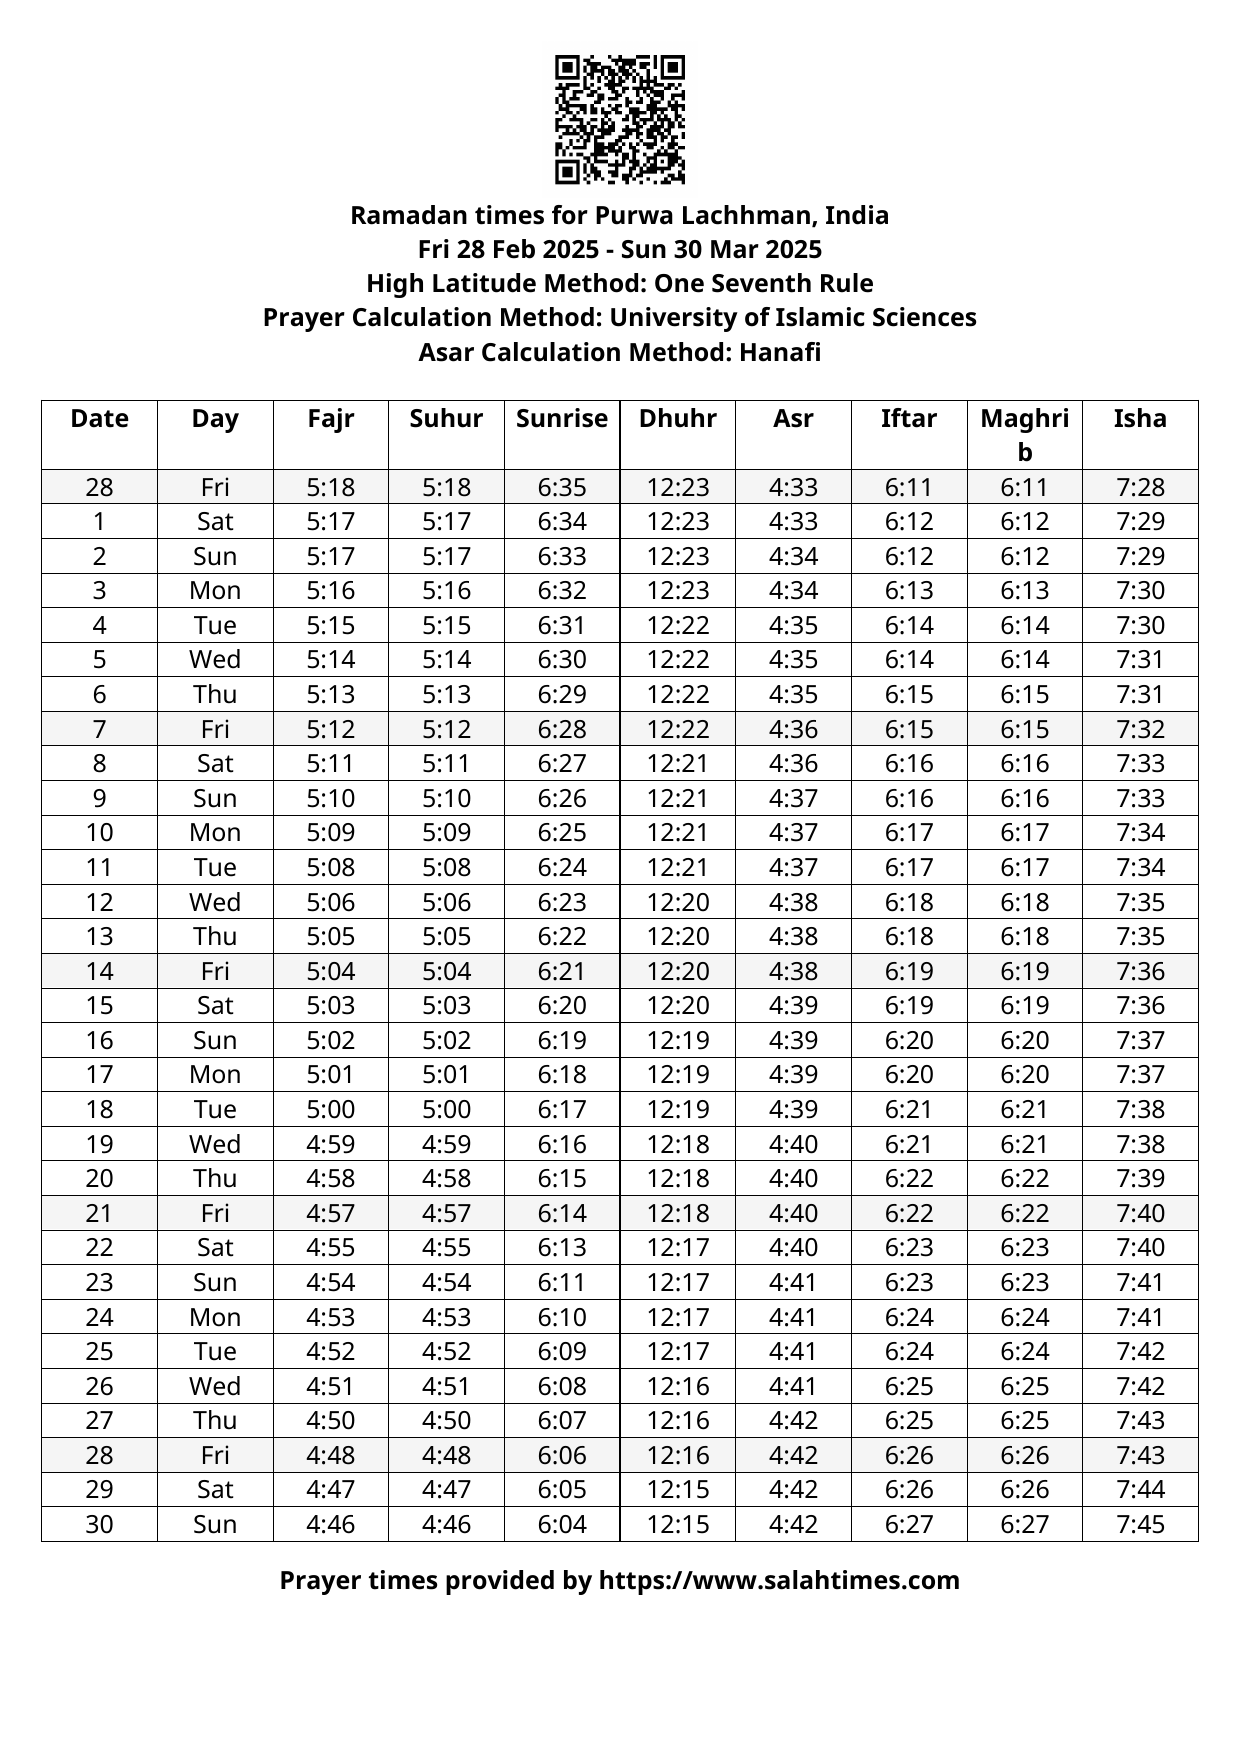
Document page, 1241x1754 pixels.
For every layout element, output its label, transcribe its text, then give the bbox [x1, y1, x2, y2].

text Asar Calculation Method: Hanafi [42, 334, 1198, 368]
table_cell 6:15 [852, 712, 967, 745]
table_cell 6:19 [505, 1023, 619, 1057]
table_cell 7:33 [1083, 781, 1198, 814]
table_header Sunrise [505, 401, 619, 469]
table_cell 5:16 [274, 574, 388, 607]
table_cell 5:03 [389, 989, 504, 1022]
table_cell 7:34 [1083, 850, 1198, 884]
table_cell 12:19 [621, 1058, 735, 1091]
table_cell 12:15 [621, 1473, 735, 1506]
table_cell 12:17 [621, 1334, 735, 1368]
table_cell 6:25 [968, 1404, 1082, 1437]
table_cell 12:21 [621, 781, 735, 814]
table_cell 12:19 [621, 1092, 735, 1126]
table_cell 12:17 [621, 1231, 735, 1264]
table_cell 7:40 [1083, 1231, 1198, 1264]
table_cell 6:17 [505, 1092, 619, 1126]
table_cell 4:55 [274, 1231, 388, 1264]
table_cell 4:58 [274, 1161, 388, 1195]
table_cell 6:24 [968, 1300, 1082, 1333]
table_cell 5:02 [274, 1023, 388, 1057]
table_cell 6:22 [852, 1161, 967, 1195]
table_header Dhuhr [621, 401, 735, 469]
table_cell 7:40 [1083, 1196, 1198, 1229]
table_header Iftar [852, 401, 967, 469]
table_cell 5:04 [389, 954, 504, 987]
table_cell 12:20 [621, 919, 735, 953]
table_cell Thu [158, 677, 273, 711]
table_cell 4:57 [274, 1196, 388, 1229]
table_cell 4:37 [736, 850, 851, 884]
table_cell 14 [42, 954, 157, 987]
table_cell 6:30 [505, 643, 619, 676]
table_cell 6:11 [968, 470, 1082, 503]
table_cell 6:18 [852, 919, 967, 953]
table_cell Mon [158, 1058, 273, 1091]
table_cell 22 [42, 1231, 157, 1264]
text Fri 28 Feb 2025 - Sun 30 Mar 2025 [42, 232, 1198, 266]
table_cell 5:18 [389, 470, 504, 503]
table_cell 12:23 [621, 504, 735, 538]
table_cell 4 [42, 608, 157, 642]
table_cell 5:09 [274, 816, 388, 849]
table_cell 29 [42, 1473, 157, 1506]
table_cell 5:11 [389, 746, 504, 780]
table_cell 4:42 [736, 1473, 851, 1506]
table_cell 5:15 [389, 608, 504, 642]
table_cell 4:40 [736, 1196, 851, 1229]
table_cell 12:21 [621, 746, 735, 780]
table_cell 4:33 [736, 504, 851, 538]
table_cell 6:13 [505, 1231, 619, 1264]
text Prayer times provided by https://www.salahtimes.com [42, 1563, 1198, 1597]
table_cell 2 [42, 539, 157, 572]
table_cell 5:08 [389, 850, 504, 884]
table_cell 6:12 [852, 504, 967, 538]
table_cell 6:29 [505, 677, 619, 711]
table_cell 4:54 [389, 1265, 504, 1299]
table_cell 6:19 [968, 989, 1082, 1022]
picture [542, 41, 699, 198]
table_cell 7:35 [1083, 885, 1198, 918]
table_cell Tue [158, 850, 273, 884]
table_cell 26 [42, 1369, 157, 1402]
table_cell Wed [158, 643, 273, 676]
table_cell 6 [42, 677, 157, 711]
table_cell 4:52 [389, 1334, 504, 1368]
table_cell 4:38 [736, 954, 851, 987]
table_cell 6:22 [505, 919, 619, 953]
table_cell 12:18 [621, 1161, 735, 1195]
table_cell 4:35 [736, 608, 851, 642]
table_cell 18 [42, 1092, 157, 1126]
table_cell 10 [42, 816, 157, 849]
table_cell 6:31 [505, 608, 619, 642]
table_header Suhur [389, 401, 504, 469]
table_cell 5:11 [274, 746, 388, 780]
table_cell 5:17 [389, 539, 504, 572]
table_cell 6:14 [852, 608, 967, 642]
table_cell 5:17 [274, 504, 388, 538]
table_cell 4:50 [389, 1404, 504, 1437]
table_cell 6:21 [968, 1092, 1082, 1126]
table_cell 28 [42, 1438, 157, 1472]
table_cell Fri [158, 712, 273, 745]
table_cell 5:14 [389, 643, 504, 676]
table_cell 5:05 [389, 919, 504, 953]
table_cell 23 [42, 1265, 157, 1299]
table_cell 27 [42, 1404, 157, 1437]
table_cell 6:15 [505, 1161, 619, 1195]
table_header Isha [1083, 401, 1198, 469]
table_cell 7:31 [1083, 643, 1198, 676]
table_cell Mon [158, 574, 273, 607]
table_cell 4:41 [736, 1369, 851, 1402]
table_cell 4:42 [736, 1507, 851, 1541]
table_cell 6:25 [852, 1404, 967, 1437]
table_cell Sat [158, 746, 273, 780]
table_cell 7:41 [1083, 1265, 1198, 1299]
table_cell 6:26 [968, 1473, 1082, 1506]
table_cell 4:33 [736, 470, 851, 503]
table_cell 6:18 [968, 885, 1082, 918]
table_cell 6:26 [505, 781, 619, 814]
table_cell Thu [158, 1161, 273, 1195]
table_cell 6:14 [968, 643, 1082, 676]
table_cell 6:21 [505, 954, 619, 987]
table_cell 4:34 [736, 574, 851, 607]
table_cell 7:42 [1083, 1334, 1198, 1368]
table_cell 6:18 [968, 919, 1082, 953]
table_cell 6:20 [968, 1058, 1082, 1091]
table_cell 20 [42, 1161, 157, 1195]
table_cell 5:10 [389, 781, 504, 814]
table_cell 4:39 [736, 1092, 851, 1126]
table_cell 7:43 [1083, 1404, 1198, 1437]
table_cell 13 [42, 919, 157, 953]
table_cell 7:37 [1083, 1023, 1198, 1057]
table_cell 6:26 [852, 1438, 967, 1472]
table_cell 4:39 [736, 1023, 851, 1057]
table_cell 12:21 [621, 850, 735, 884]
table_cell 7 [42, 712, 157, 745]
table_cell 6:12 [968, 539, 1082, 572]
table_cell 7:39 [1083, 1161, 1198, 1195]
table_cell 5:17 [274, 539, 388, 572]
table_cell 6:25 [505, 816, 619, 849]
table_cell 5:10 [274, 781, 388, 814]
table_cell 21 [42, 1196, 157, 1229]
table_cell 7:41 [1083, 1300, 1198, 1333]
table_cell 30 [42, 1507, 157, 1541]
table_cell 6:16 [968, 746, 1082, 780]
table_cell 6:12 [968, 504, 1082, 538]
table_cell 6:17 [968, 850, 1082, 884]
table_cell 7:30 [1083, 574, 1198, 607]
table_cell 7:42 [1083, 1369, 1198, 1402]
table_cell 5:09 [389, 816, 504, 849]
table_cell 12:18 [621, 1127, 735, 1160]
table_cell 4:39 [736, 1058, 851, 1091]
table_cell 6:15 [968, 677, 1082, 711]
table_cell 7:36 [1083, 954, 1198, 987]
table_cell 4:50 [274, 1404, 388, 1437]
table_cell 6:24 [968, 1334, 1082, 1368]
table_cell 4:40 [736, 1161, 851, 1195]
table_cell 4:54 [274, 1265, 388, 1299]
table_cell 5:16 [389, 574, 504, 607]
table_cell 7:43 [1083, 1438, 1198, 1472]
table_cell 4:41 [736, 1265, 851, 1299]
table_cell 5:14 [274, 643, 388, 676]
table_cell 6:32 [505, 574, 619, 607]
table_cell 12:17 [621, 1300, 735, 1333]
table_cell 6:17 [968, 816, 1082, 849]
table_cell Sat [158, 504, 273, 538]
table_cell 4:48 [389, 1438, 504, 1472]
table_cell 12:15 [621, 1507, 735, 1541]
table_cell Sun [158, 1023, 273, 1057]
table_header Day [158, 401, 273, 469]
table_cell 6:20 [852, 1058, 967, 1091]
table_cell 17 [42, 1058, 157, 1091]
table_cell Thu [158, 919, 273, 953]
table_cell 4:47 [274, 1473, 388, 1506]
table_cell 6:33 [505, 539, 619, 572]
table_cell 4:34 [736, 539, 851, 572]
table_cell 6:27 [505, 746, 619, 780]
table_cell 6:27 [968, 1507, 1082, 1541]
table_cell 6:19 [968, 954, 1082, 987]
table_cell 6:14 [505, 1196, 619, 1229]
table_cell Tue [158, 608, 273, 642]
table_cell 7:34 [1083, 816, 1198, 849]
table_cell Sat [158, 989, 273, 1022]
table_cell Sun [158, 1507, 273, 1541]
table_cell 12:19 [621, 1023, 735, 1057]
table_cell 7:45 [1083, 1507, 1198, 1541]
table_cell 5:08 [274, 850, 388, 884]
table_cell 6:24 [852, 1334, 967, 1368]
table_cell 7:44 [1083, 1473, 1198, 1506]
table_cell 9 [42, 781, 157, 814]
table_cell 6:23 [968, 1231, 1082, 1264]
table_cell 6:19 [852, 989, 967, 1022]
table_cell 12:22 [621, 712, 735, 745]
table_cell 6:13 [852, 574, 967, 607]
table_cell 12:21 [621, 816, 735, 849]
table_cell 6:06 [505, 1438, 619, 1472]
table_cell 5:01 [274, 1058, 388, 1091]
table_header Asr [736, 401, 851, 469]
table_header Fajr [274, 401, 388, 469]
table_cell 4:39 [736, 989, 851, 1022]
table_cell 6:17 [852, 850, 967, 884]
table_cell 5:06 [389, 885, 504, 918]
table_cell 6:26 [968, 1438, 1082, 1472]
table_cell 6:04 [505, 1507, 619, 1541]
table_cell 12:22 [621, 677, 735, 711]
table_cell 8 [42, 746, 157, 780]
table_cell 5:05 [274, 919, 388, 953]
table_cell 5:00 [274, 1092, 388, 1126]
table_cell 6:18 [852, 885, 967, 918]
table_cell 5:17 [389, 504, 504, 538]
table_cell 7:31 [1083, 677, 1198, 711]
table_cell 12:17 [621, 1265, 735, 1299]
table_cell 7:35 [1083, 919, 1198, 953]
table_cell 7:33 [1083, 746, 1198, 780]
table_cell 4:59 [389, 1127, 504, 1160]
table_cell Fri [158, 1438, 273, 1472]
table_cell 6:22 [968, 1196, 1082, 1229]
table_cell 7:32 [1083, 712, 1198, 745]
table_cell 6:35 [505, 470, 619, 503]
table_cell 25 [42, 1334, 157, 1368]
table_cell 28 [42, 470, 157, 503]
table_cell 4:40 [736, 1127, 851, 1160]
table_cell 6:07 [505, 1404, 619, 1437]
table_cell 4:35 [736, 643, 851, 676]
table_cell 4:41 [736, 1334, 851, 1368]
table_cell 12:16 [621, 1404, 735, 1437]
table_cell 12:20 [621, 885, 735, 918]
table_cell 6:24 [852, 1300, 967, 1333]
table_cell 4:47 [389, 1473, 504, 1506]
table_header Date [42, 401, 157, 469]
table_cell 1 [42, 504, 157, 538]
table_cell Fri [158, 470, 273, 503]
table_cell 6:16 [852, 746, 967, 780]
table_cell 6:15 [968, 712, 1082, 745]
table_cell 4:58 [389, 1161, 504, 1195]
text High Latitude Method: One Seventh Rule [42, 266, 1198, 300]
table_cell Wed [158, 1127, 273, 1160]
table_cell Mon [158, 816, 273, 849]
table_cell 4:59 [274, 1127, 388, 1160]
table_cell 4:38 [736, 919, 851, 953]
table_cell 6:23 [968, 1265, 1082, 1299]
table_cell 4:51 [389, 1369, 504, 1402]
table_cell 6:12 [852, 539, 967, 572]
table_cell 5:13 [389, 677, 504, 711]
table_cell 5 [42, 643, 157, 676]
table_cell 5:01 [389, 1058, 504, 1091]
table_cell 4:53 [389, 1300, 504, 1333]
table_cell 6:16 [968, 781, 1082, 814]
table_cell 6:11 [852, 470, 967, 503]
table_cell 6:21 [852, 1127, 967, 1160]
table_cell 6:16 [852, 781, 967, 814]
table_cell 4:51 [274, 1369, 388, 1402]
table_cell 12:23 [621, 574, 735, 607]
table_cell 7:37 [1083, 1058, 1198, 1091]
table_cell 6:23 [852, 1265, 967, 1299]
table_cell 6:16 [505, 1127, 619, 1160]
table_cell 6:25 [968, 1369, 1082, 1402]
table_cell Sat [158, 1231, 273, 1264]
table_cell Tue [158, 1092, 273, 1126]
table_cell 12:23 [621, 470, 735, 503]
table_cell 7:29 [1083, 539, 1198, 572]
table_cell 6:14 [852, 643, 967, 676]
table_cell Fri [158, 954, 273, 987]
table_cell 3 [42, 574, 157, 607]
table_cell 12 [42, 885, 157, 918]
table_cell 6:21 [852, 1092, 967, 1126]
table_cell 12:18 [621, 1196, 735, 1229]
table_cell 5:12 [389, 712, 504, 745]
table_cell 12:16 [621, 1438, 735, 1472]
table_cell 12:20 [621, 954, 735, 987]
table_cell 5:00 [389, 1092, 504, 1126]
table_cell 11 [42, 850, 157, 884]
table_cell 4:36 [736, 746, 851, 780]
table_cell 4:55 [389, 1231, 504, 1264]
table_cell 6:05 [505, 1473, 619, 1506]
table_cell 6:22 [852, 1196, 967, 1229]
table_cell Sat [158, 1473, 273, 1506]
table_cell Fri [158, 1196, 273, 1229]
table_cell 5:04 [274, 954, 388, 987]
table_cell 6:19 [852, 954, 967, 987]
table_cell 7:38 [1083, 1092, 1198, 1126]
table_cell Wed [158, 885, 273, 918]
table_cell 12:23 [621, 539, 735, 572]
text Ramadan times for Purwa Lachhman, India [42, 198, 1198, 232]
table_cell 7:36 [1083, 989, 1198, 1022]
table_cell 12:16 [621, 1369, 735, 1402]
table_cell Thu [158, 1404, 273, 1437]
table_cell 4:37 [736, 781, 851, 814]
table_cell Sun [158, 539, 273, 572]
table_cell 6:27 [852, 1507, 967, 1541]
table_cell 19 [42, 1127, 157, 1160]
table_cell 6:28 [505, 712, 619, 745]
table_cell Mon [158, 1300, 273, 1333]
table_cell 5:02 [389, 1023, 504, 1057]
table_cell 7:29 [1083, 504, 1198, 538]
table_cell 6:15 [852, 677, 967, 711]
table_cell 24 [42, 1300, 157, 1333]
table_cell 6:23 [505, 885, 619, 918]
table_cell 4:42 [736, 1404, 851, 1437]
table_cell 6:11 [505, 1265, 619, 1299]
table_cell 5:12 [274, 712, 388, 745]
table_cell Wed [158, 1369, 273, 1402]
table_cell 6:22 [968, 1161, 1082, 1195]
table_cell 6:21 [968, 1127, 1082, 1160]
table_cell 4:36 [736, 712, 851, 745]
table_cell 4:53 [274, 1300, 388, 1333]
table_cell 4:37 [736, 816, 851, 849]
table_cell 4:41 [736, 1300, 851, 1333]
table_cell 4:52 [274, 1334, 388, 1368]
table_cell 4:46 [274, 1507, 388, 1541]
table_cell 6:09 [505, 1334, 619, 1368]
table_cell 4:48 [274, 1438, 388, 1472]
table_cell 6:34 [505, 504, 619, 538]
table_cell 16 [42, 1023, 157, 1057]
table_cell 6:24 [505, 850, 619, 884]
table_cell 5:13 [274, 677, 388, 711]
table_cell 6:20 [505, 989, 619, 1022]
table_cell 4:46 [389, 1507, 504, 1541]
table_cell 6:17 [852, 816, 967, 849]
table_cell 15 [42, 989, 157, 1022]
table_cell 4:42 [736, 1438, 851, 1472]
table_cell 6:14 [968, 608, 1082, 642]
table_cell 7:28 [1083, 470, 1198, 503]
table_cell 7:30 [1083, 608, 1198, 642]
table_cell 12:22 [621, 643, 735, 676]
table_cell 5:03 [274, 989, 388, 1022]
table_cell 6:20 [852, 1023, 967, 1057]
table_cell 6:26 [852, 1473, 967, 1506]
table_cell 6:13 [968, 574, 1082, 607]
table_cell 6:18 [505, 1058, 619, 1091]
table_cell 12:20 [621, 989, 735, 1022]
text Prayer Calculation Method: University of Islamic Sciences [42, 300, 1198, 334]
table_cell Sun [158, 1265, 273, 1299]
table_cell 6:20 [968, 1023, 1082, 1057]
table_cell Sun [158, 781, 273, 814]
table_cell 6:10 [505, 1300, 619, 1333]
table_cell 6:23 [852, 1231, 967, 1264]
table_cell 5:06 [274, 885, 388, 918]
table_cell 7:38 [1083, 1127, 1198, 1160]
table_cell 4:35 [736, 677, 851, 711]
table_header Maghrib [968, 401, 1082, 469]
table_cell 6:25 [852, 1369, 967, 1402]
table_cell 4:38 [736, 885, 851, 918]
table_cell Tue [158, 1334, 273, 1368]
table_cell 6:08 [505, 1369, 619, 1402]
table_cell 12:22 [621, 608, 735, 642]
table_cell 4:57 [389, 1196, 504, 1229]
table_cell 4:40 [736, 1231, 851, 1264]
table_cell 5:15 [274, 608, 388, 642]
table_cell 5:18 [274, 470, 388, 503]
